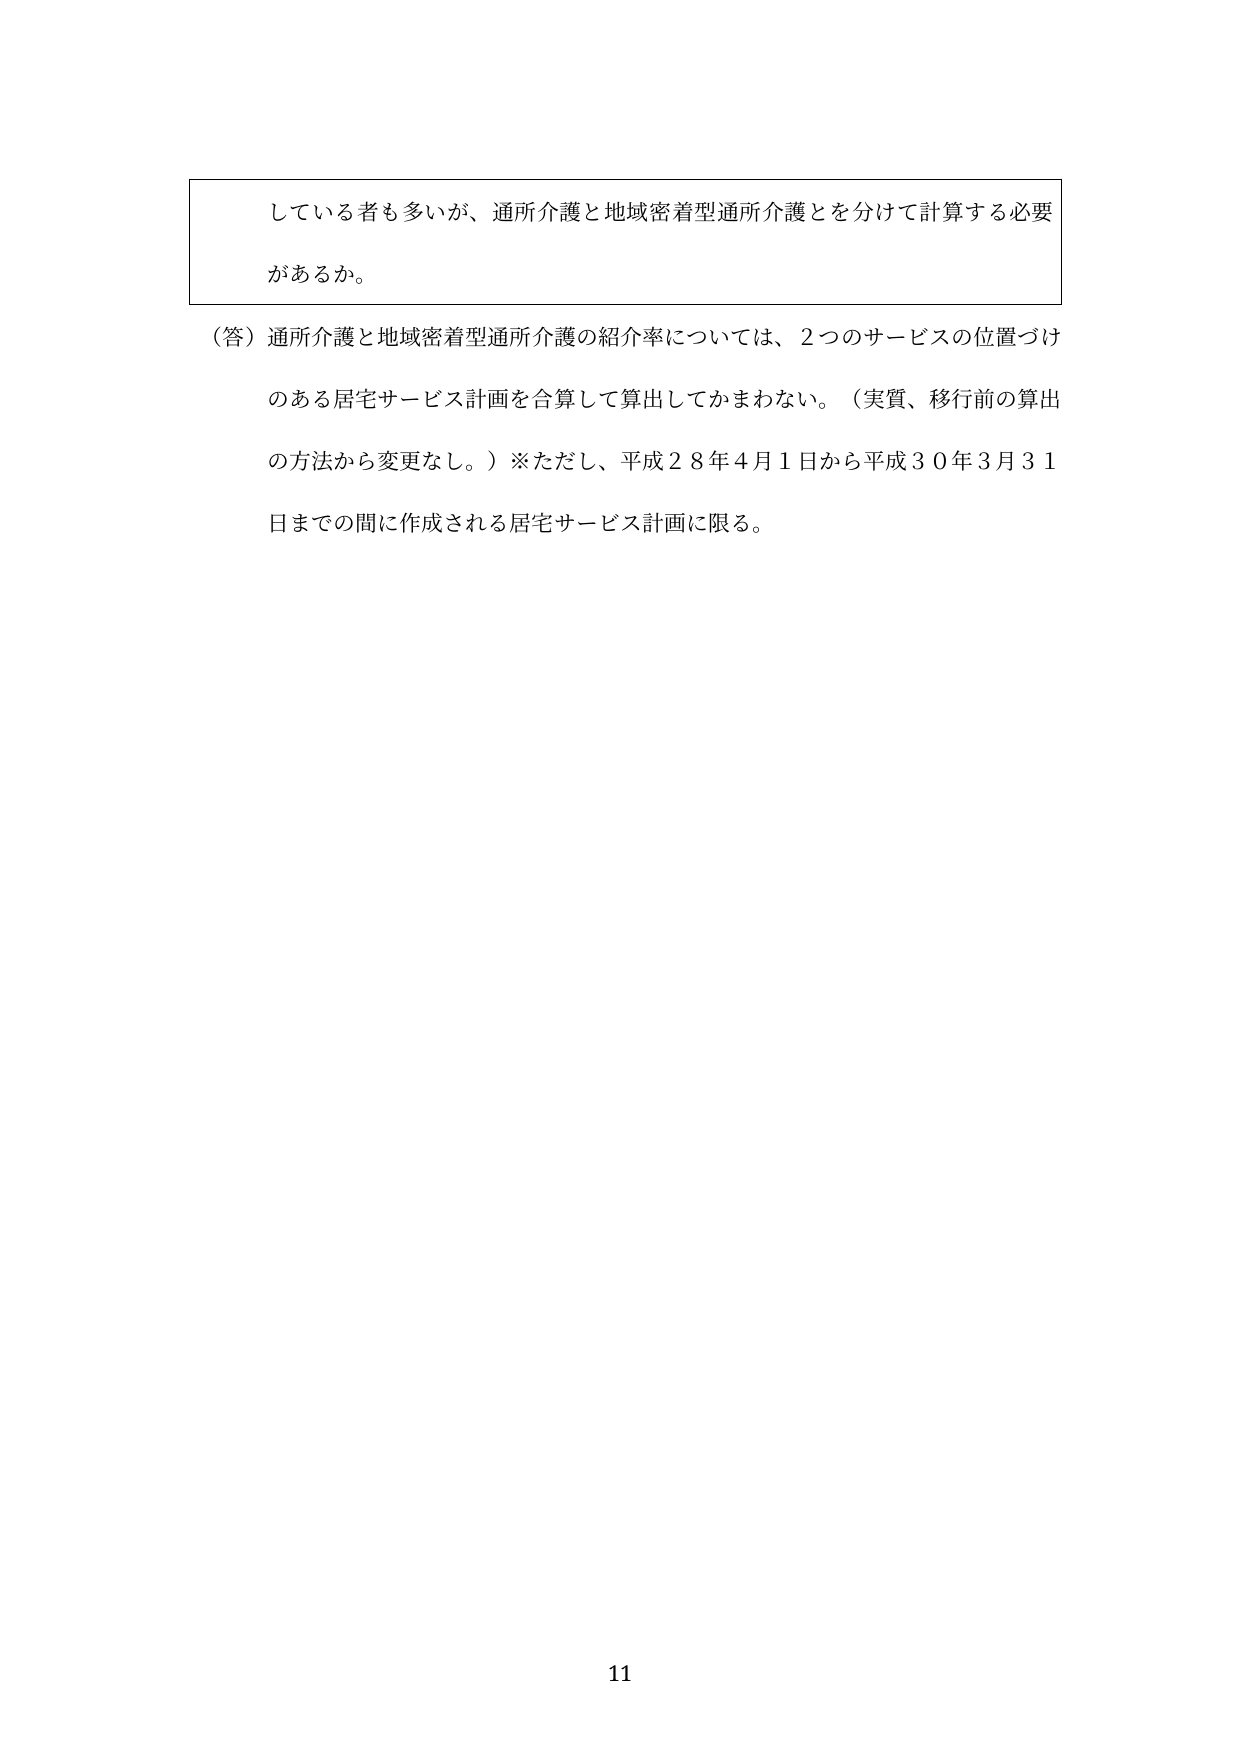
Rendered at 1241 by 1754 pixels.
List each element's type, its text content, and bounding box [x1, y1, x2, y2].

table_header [190, 180, 1061, 304]
text （答）通所介護と地域密着型通所介護の紹介率については、２つのサービスの位置づけのある居宅サービス計画を合算して算出してかまわない。（実質、移行前の算出の方法から変更なし。）※ただし、平成２８年４月１日から平成３０年３月３１日までの間に作成される居宅サービス計画に限る。 [178, 305, 1062, 553]
